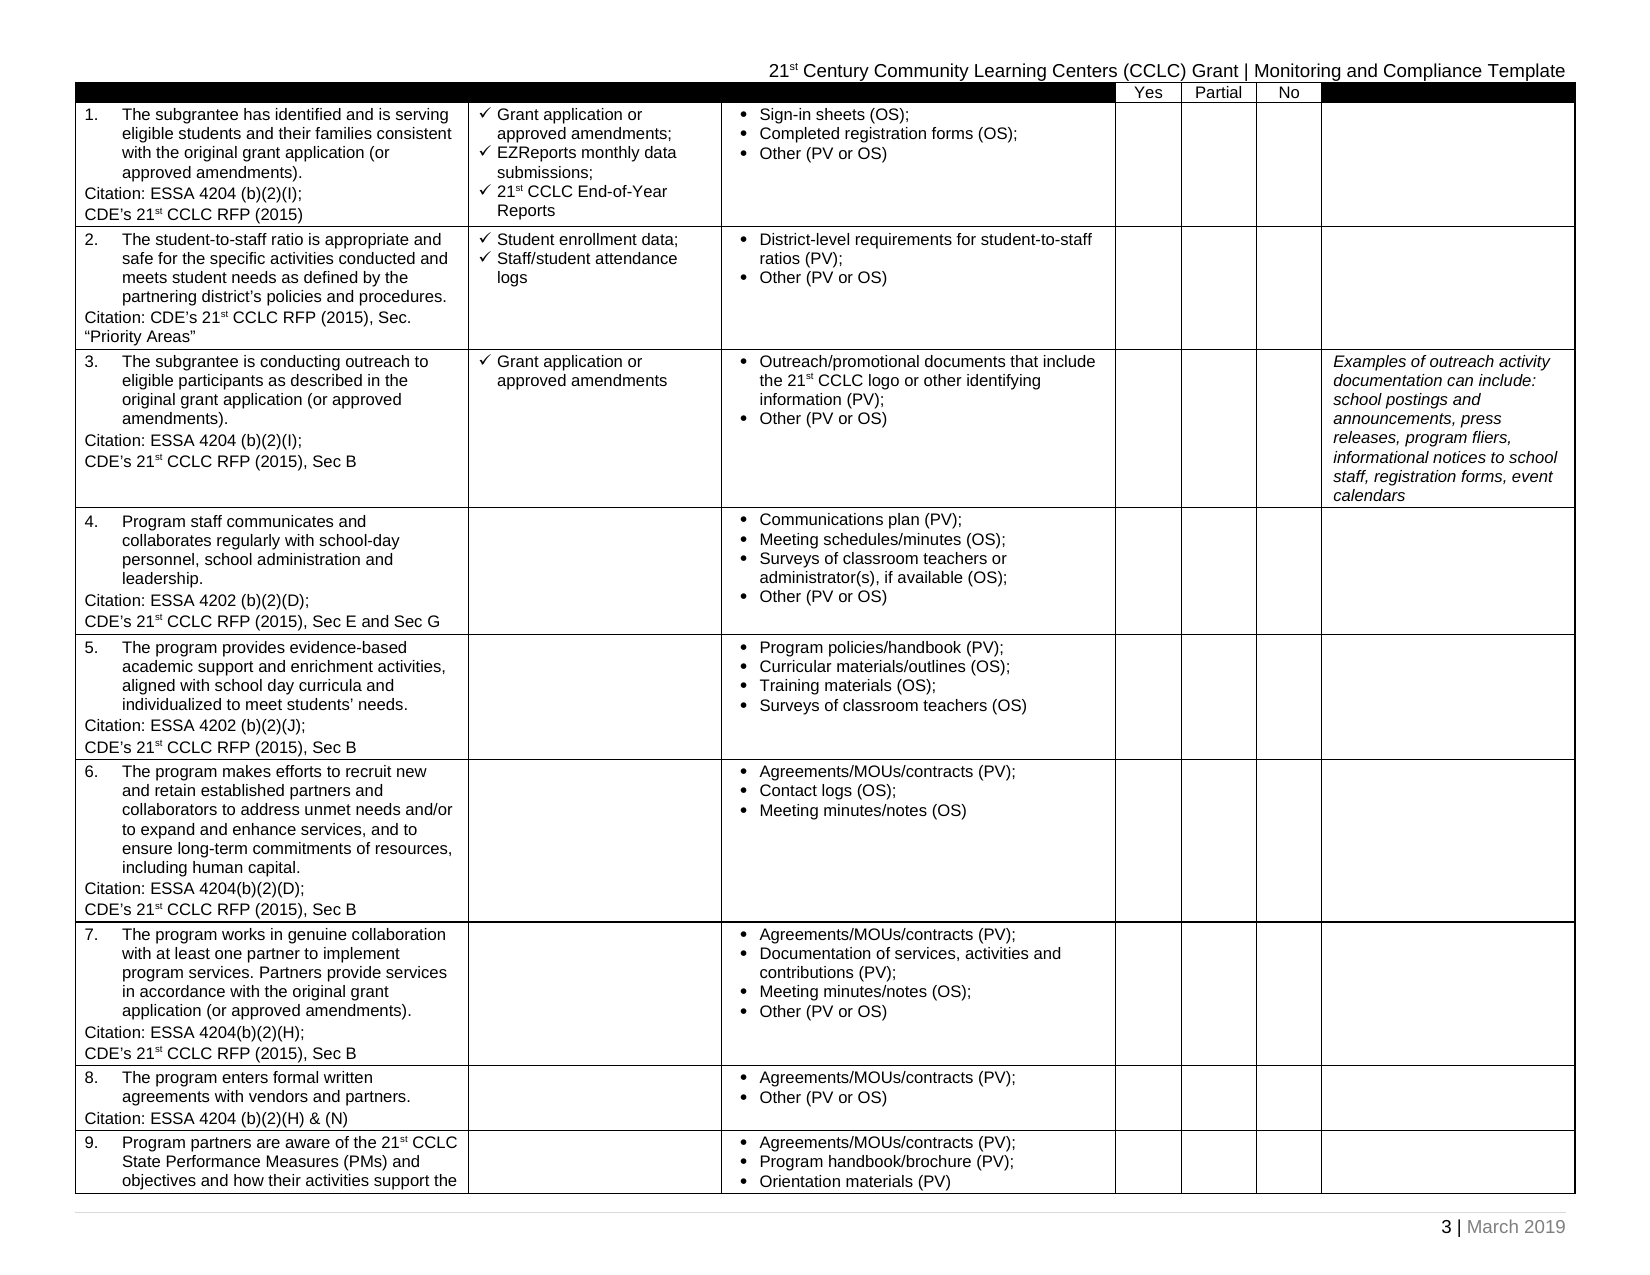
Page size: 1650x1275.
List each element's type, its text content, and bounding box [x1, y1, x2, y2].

table_cell [1182, 227, 1256, 348]
table_cell [1257, 227, 1321, 348]
table_cell [1322, 227, 1574, 348]
table_cell [1257, 635, 1321, 759]
table_cell [1257, 760, 1321, 921]
table_cell [1182, 760, 1256, 921]
table_cell [469, 635, 721, 759]
table_cell Program staff communicates and collaborates regularly with school-day personnel, school administration and leadership. Citation: ESSA 4202 (b)(2)(D); CDE’s 21st CCLC RFP (2015), Sec E and Sec G [76, 508, 468, 634]
table_cell Sign-in sheets (OS); Completed registration forms (OS); Other (PV or OS) [722, 103, 1115, 226]
table_cell [1322, 760, 1574, 921]
table_cell The program makes efforts to recruit new and retain established partners and collaborators to address unmet needs and/or to expand and enhance services, and to ensure long-term commitments of resources, including human capital. Citation: ESSA 4204(b)(2)(D); CDE’s 21st CCLC RFP (2015), Sec B [76, 760, 468, 921]
table_cell Outreach/promotional documents that include the 21st CCLC logo or other identifying information (PV); Other (PV or OS) [722, 350, 1115, 507]
table_cell [1116, 508, 1181, 634]
table_cell The program provides evidence-based academic support and enrichment activities, aligned with school day curricula and individualized to meet students’ needs. Citation: ESSA 4202 (b)(2)(J); CDE’s 21st CCLC RFP (2015), Sec B [76, 635, 468, 759]
table_cell [1322, 1131, 1574, 1193]
table_cell [1182, 635, 1256, 759]
table_cell [722, 83, 1115, 102]
table_cell [1116, 923, 1181, 1065]
table_cell Agreements/MOUs/contracts (PV); Documentation of services, activities and contributions (PV); Meeting minutes/notes (OS); Other (PV or OS) [722, 923, 1115, 1065]
table_cell [1182, 350, 1256, 507]
table_cell The program works in genuine collaboration with at least one partner to implement program services. Partners provide services in accordance with the original grant application (or approved amendments). Citation: ESSA 4204(b)(2)(H); CDE’s 21st CCLC RFP (2015), Sec B [76, 923, 468, 1065]
table_cell [1257, 350, 1321, 507]
table_cell [76, 83, 468, 102]
table_cell [469, 1066, 721, 1130]
table_cell Agreements/MOUs/contracts (PV); Other (PV or OS) [722, 1066, 1115, 1130]
table_cell Agreements/MOUs/contracts (PV); Contact logs (OS); Meeting minutes/notes (OS) [722, 760, 1115, 921]
table_cell [1116, 760, 1181, 921]
table_cell The subgrantee has identified and is serving eligible students and their families consistent with the original grant application (or approved amendments). Citation: ESSA 4204 (b)(2)(I); CDE’s 21st CCLC RFP (2015) [76, 103, 468, 226]
table_cell [1182, 923, 1256, 1065]
table_cell [1116, 1131, 1181, 1193]
table_cell [1257, 103, 1321, 226]
table_cell Grant application or approved amendments [469, 350, 721, 507]
table_cell No [1257, 83, 1321, 102]
table_cell [1116, 103, 1181, 226]
table_cell [1257, 508, 1321, 634]
table_cell [1257, 923, 1321, 1065]
table_cell [1322, 635, 1574, 759]
table_cell [1257, 1066, 1321, 1130]
table_cell [469, 923, 721, 1065]
table_cell The program enters formal written agreements with vendors and partners. Citation: ESSA 4204 (b)(2)(H) & (N) [76, 1066, 468, 1130]
table_cell [469, 760, 721, 921]
table_cell [1322, 83, 1574, 102]
table_cell Partial [1182, 83, 1256, 102]
table_cell [1322, 1066, 1574, 1130]
table_cell District-level requirements for student-to-staff ratios (PV); Other (PV or OS) [722, 227, 1115, 348]
table_cell Communications plan (PV); Meeting schedules/minutes (OS); Surveys of classroom teachers or administrator(s), if available (OS); Other (PV or OS) [722, 508, 1115, 634]
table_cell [722, 1131, 1115, 1193]
table_cell Yes [1116, 83, 1181, 102]
table_cell [469, 508, 721, 634]
table_cell [1182, 1066, 1256, 1130]
table_cell The student-to-staff ratio is appropriate and safe for the specific activities conducted and meets student needs as defined by the partnering district’s policies and procedures. Citation: CDE’s 21st CCLC RFP (2015), Sec. “Priority Areas” [76, 227, 468, 348]
table_cell [1182, 103, 1256, 226]
table_cell [1257, 1131, 1321, 1193]
table_cell [1322, 103, 1574, 226]
table_cell Program policies/handbook (PV); Curricular materials/outlines (OS); Training materials (OS); Surveys of classroom teachers (OS) [722, 635, 1115, 759]
table_cell [1322, 923, 1574, 1065]
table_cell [76, 1131, 468, 1193]
table_cell [1116, 350, 1181, 507]
table_cell [1182, 1131, 1256, 1193]
table_cell [1322, 508, 1574, 634]
table_cell [1116, 635, 1181, 759]
table_cell [1182, 508, 1256, 634]
table_cell [469, 83, 721, 102]
table_cell The subgrantee is conducting outreach to eligible participants as described in the original grant application (or approved amendments). Citation: ESSA 4204 (b)(2)(I); CDE’s 21st CCLC RFP (2015), Sec B [76, 350, 468, 507]
table_cell [1116, 1066, 1181, 1130]
table_cell Student enrollment data; Staff/student attendance logs [469, 227, 721, 348]
table_cell [1116, 227, 1181, 348]
table_cell Grant application or approved amendments; EZReports monthly data submissions; 21st CCLC End-of-Year Reports [469, 103, 721, 226]
table_cell [469, 1131, 721, 1193]
table_cell Examples of outreach activity documentation can include: school postings and announcements, press releases, program fliers, informational notices to school staff, registration forms, event calendars [1322, 350, 1574, 507]
